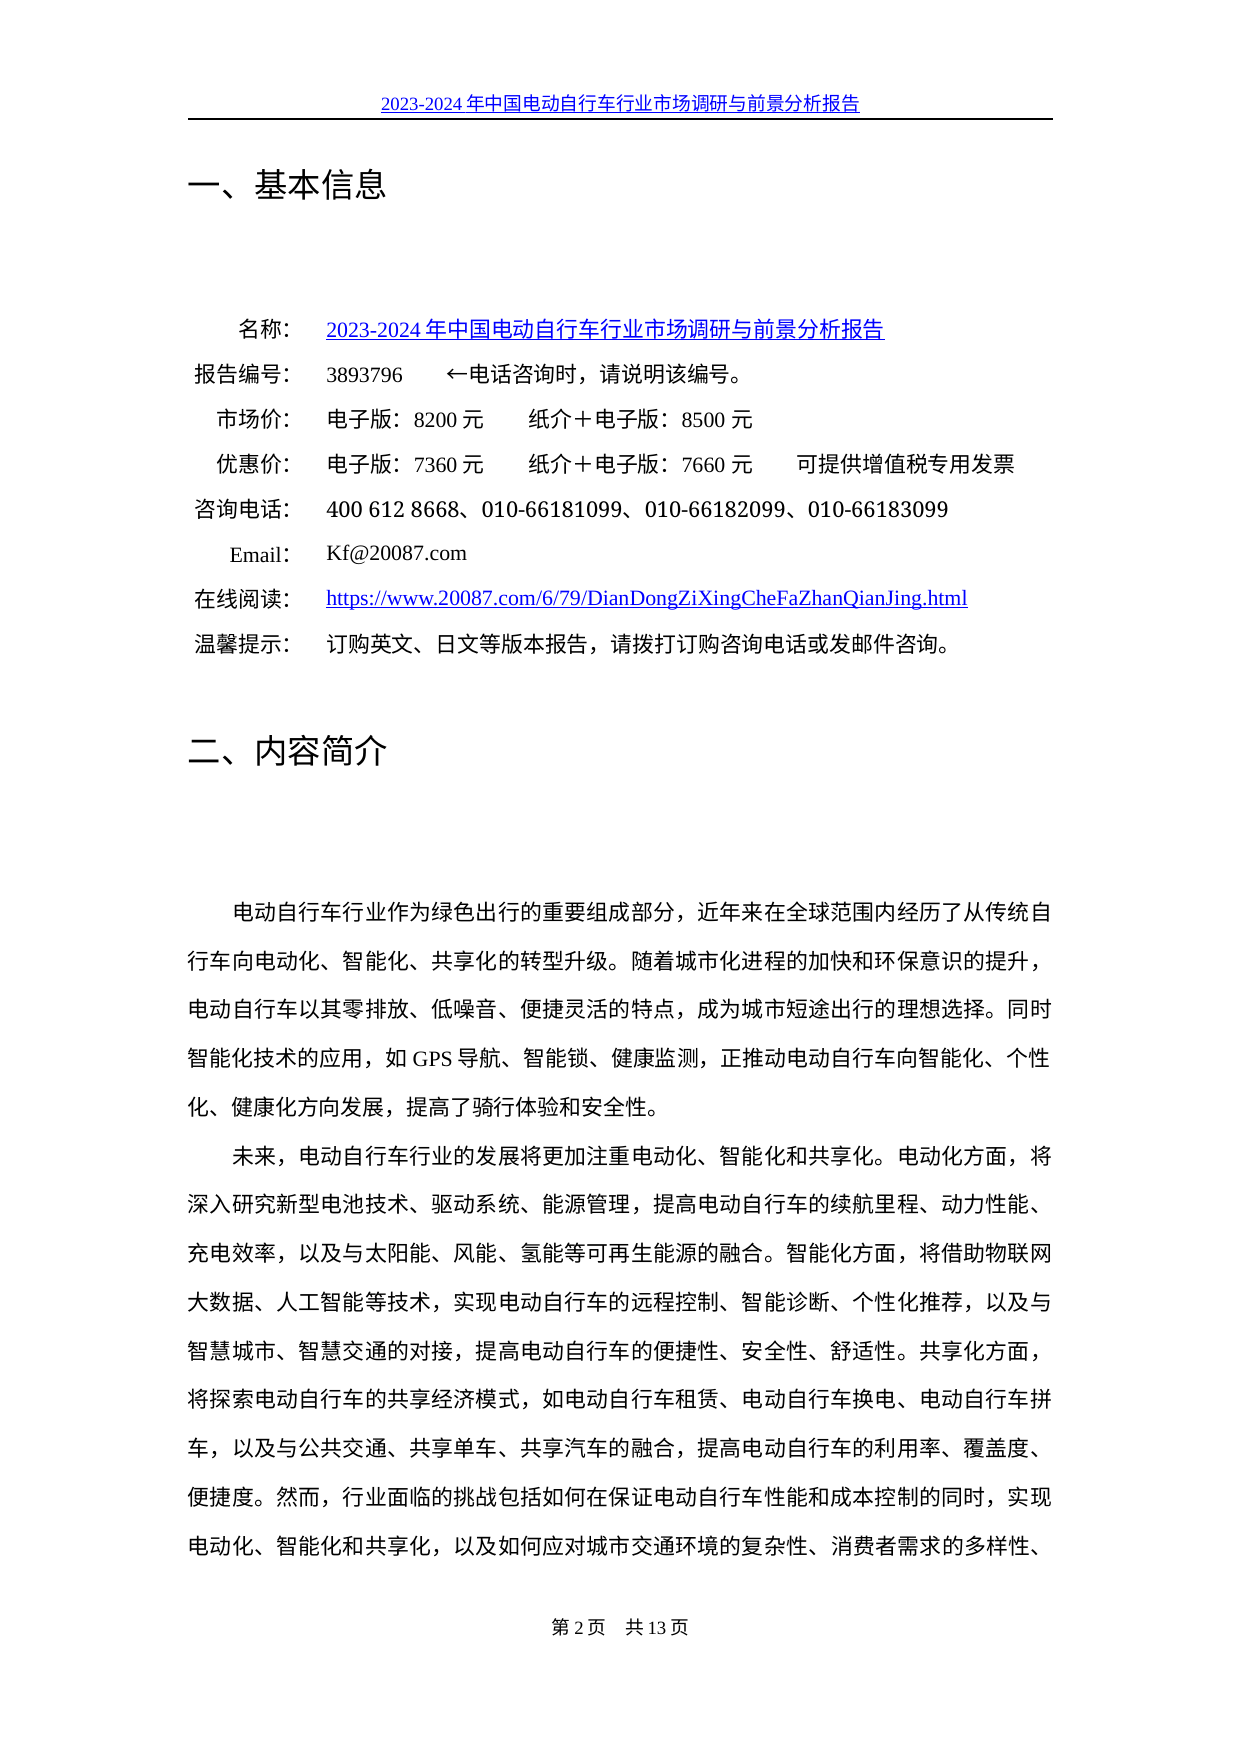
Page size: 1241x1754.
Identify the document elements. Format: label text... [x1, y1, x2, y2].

table_cell 温馨提示： [167, 627, 315, 672]
table_cell Email： [167, 537, 315, 582]
table_cell 电子版：7360 元 纸介＋电子版：7660 元 可提供增值税专用发票 [315, 447, 1073, 492]
title 二、内容简介 [187, 717, 1053, 782]
table_header 名称： [167, 312, 315, 357]
table_cell 咨询电话： [167, 492, 315, 537]
table_cell 电子版：8200 元 纸介＋电子版：8500 元 [315, 402, 1073, 447]
table_cell 400 612 8668、010-66181099、010-66182099、010-66183099 [315, 492, 1073, 537]
table_header 2023-2024年中国电动自行车行业市场调研与前景分析报告 [315, 312, 1073, 357]
table_cell 3893796 ←电话咨询时，请说明该编号。 [315, 357, 1073, 402]
title 一、基本信息 [187, 150, 1053, 215]
table_cell Kf@20087.com [315, 537, 1073, 582]
table_cell 在线阅读： [167, 582, 315, 627]
table_cell 市场价： [167, 402, 315, 447]
table_cell 报告编号： [167, 357, 315, 402]
table_cell 优惠价： [167, 447, 315, 492]
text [187, 894, 1053, 1561]
table_cell 订购英文、日文等版本报告，请拨打订购咨询电话或发邮件咨询。 [315, 627, 1073, 672]
table_cell [315, 582, 1073, 627]
